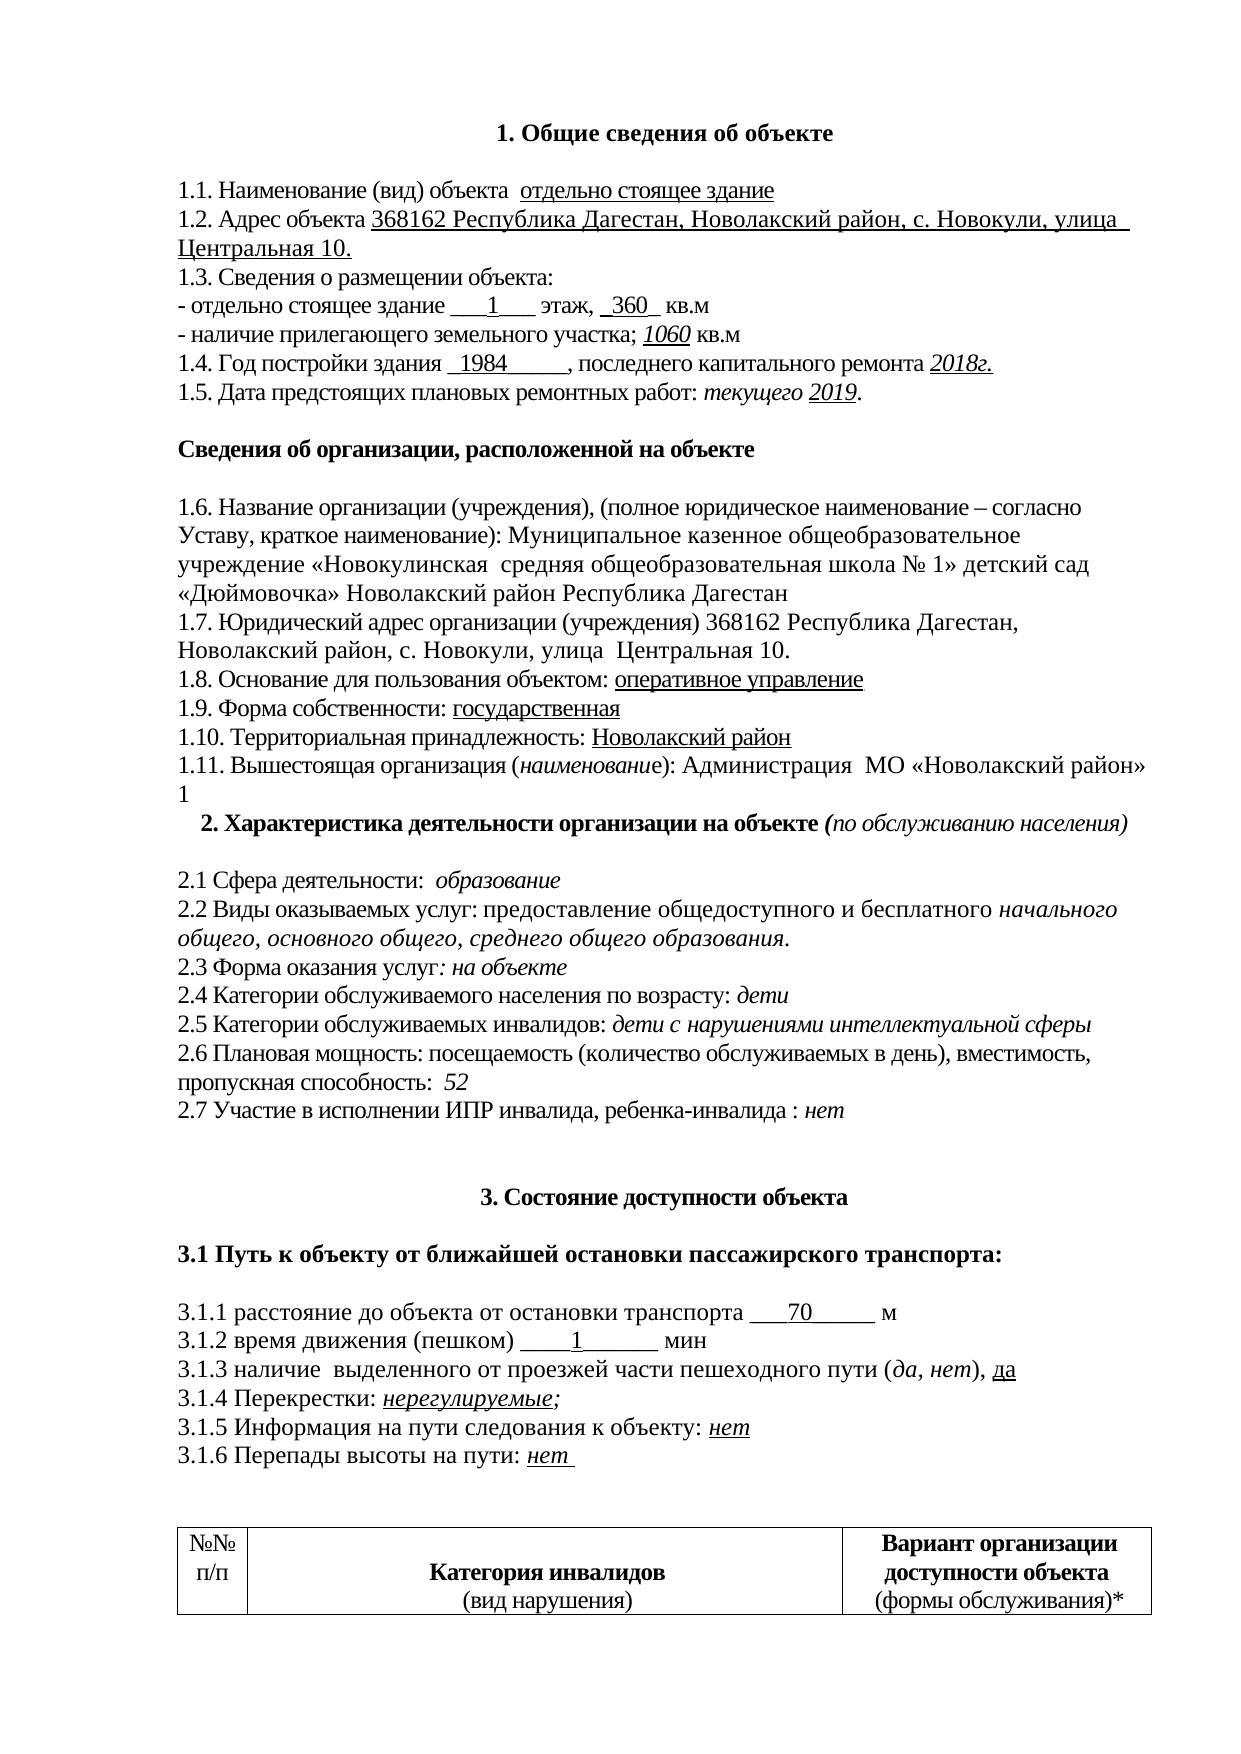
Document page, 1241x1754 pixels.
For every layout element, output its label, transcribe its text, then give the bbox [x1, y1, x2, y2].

text 1. Общие сведения об объекте [177, 118, 1152, 147]
text 1.8. Основание для пользования объектом: оперативное управление [177, 664, 1152, 693]
text 1 [177, 779, 1152, 808]
text 1.1. Наименование (вид) объекта отдельно стоящее здание [177, 176, 1152, 204]
text 1.11. Вышестоящая организация (наименование): Администрация МО «Новолакский район» [177, 751, 1152, 779]
table_header №№ п/п [178, 1528, 247, 1614]
text 1.5. Дата предстоящих плановых ремонтных работ: текущего 2019. [177, 377, 1152, 406]
text 2.7 Участие в исполнении ИПР инвалида, ребенка-инвалида : нет [177, 1096, 1152, 1124]
text 2.3 Форма оказания услуг: на объекте [177, 952, 1152, 981]
text Сведения об организации, расположенной на объекте [177, 434, 1152, 463]
text 2.6 Плановая мощность: посещаемость (количество обслуживаемых в день), вместимость, пропускная способность: 52 [177, 1038, 1152, 1096]
text 2. Характеристика деятельности организации на объекте (по обслуживанию населения) [177, 808, 1152, 837]
text 2.1 Сфера деятельности: образование [177, 866, 1152, 894]
text 3.1.4 Перекрестки: нерегулируемые; [177, 1383, 1152, 1412]
text 3.1 Путь к объекту от ближайшей остановки пассажирского транспорта: [177, 1239, 1152, 1268]
text 1.2. Адрес объекта 368162 Республика Дагестан, Новолакский район, с. Новокули, улица Центральная 10. [177, 204, 1152, 262]
text 3.1.3 наличие выделенного от проезжей части пешеходного пути (да, нет), да [177, 1354, 1152, 1383]
text 1.4. Год постройки здания _1984_____, последнего капитального ремонта 2018г. [177, 348, 1152, 377]
text 3. Состояние доступности объекта [177, 1182, 1152, 1211]
text 1.10. Территориальная принадлежность: Новолакский район [177, 722, 1152, 751]
text 1.6. Название организации (учреждения), (полное юридическое наименование – согласно Уставу, краткое наименование): Муниципальное казенное общеобразовательное учреждение «Новокулинская средняя общеобразовательная школа № 1» детский сад «Дюймовочка» Новолакский район Республика Дагестан [177, 492, 1152, 607]
text 3.1.1 расстояние до объекта от остановки транспорта ___70_____ м [177, 1297, 1152, 1326]
table_header Категория инвалидов (вид нарушения) [248, 1528, 842, 1614]
text 3.1.2 время движения (пешком) ____1______ мин [177, 1326, 1152, 1354]
text 2.2 Виды оказываемых услуг: предоставление общедоступного и бесплатного начального общего, основного общего, среднего общего образования. [177, 894, 1152, 952]
text 2.4 Категории обслуживаемого населения по возрасту: дети [177, 981, 1152, 1009]
text 3.1.6 Перепады высоты на пути: нет [177, 1441, 1152, 1469]
text 3.1.5 Информация на пути следования к объекту: нет [177, 1412, 1152, 1441]
text - наличие прилегающего земельного участка; 1060 кв.м [177, 319, 1152, 348]
text - отдельно стоящее здание ___1___ этаж, _360_ кв.м [177, 291, 1152, 319]
text 1.7. Юридический адрес организации (учреждения) 368162 Республика Дагестан, Новолакский район, с. Новокули, улица Центральная 10. [177, 607, 1152, 664]
table_header Вариант организации доступности объекта (формы обслуживания)* [843, 1528, 1151, 1614]
text 1.9. Форма собственности: государственная [177, 693, 1152, 722]
text 1.3. Сведения о размещении объекта: [177, 262, 1152, 291]
text 2.5 Категории обслуживаемых инвалидов: дети с нарушениями интеллектуальной сферы [177, 1009, 1152, 1038]
